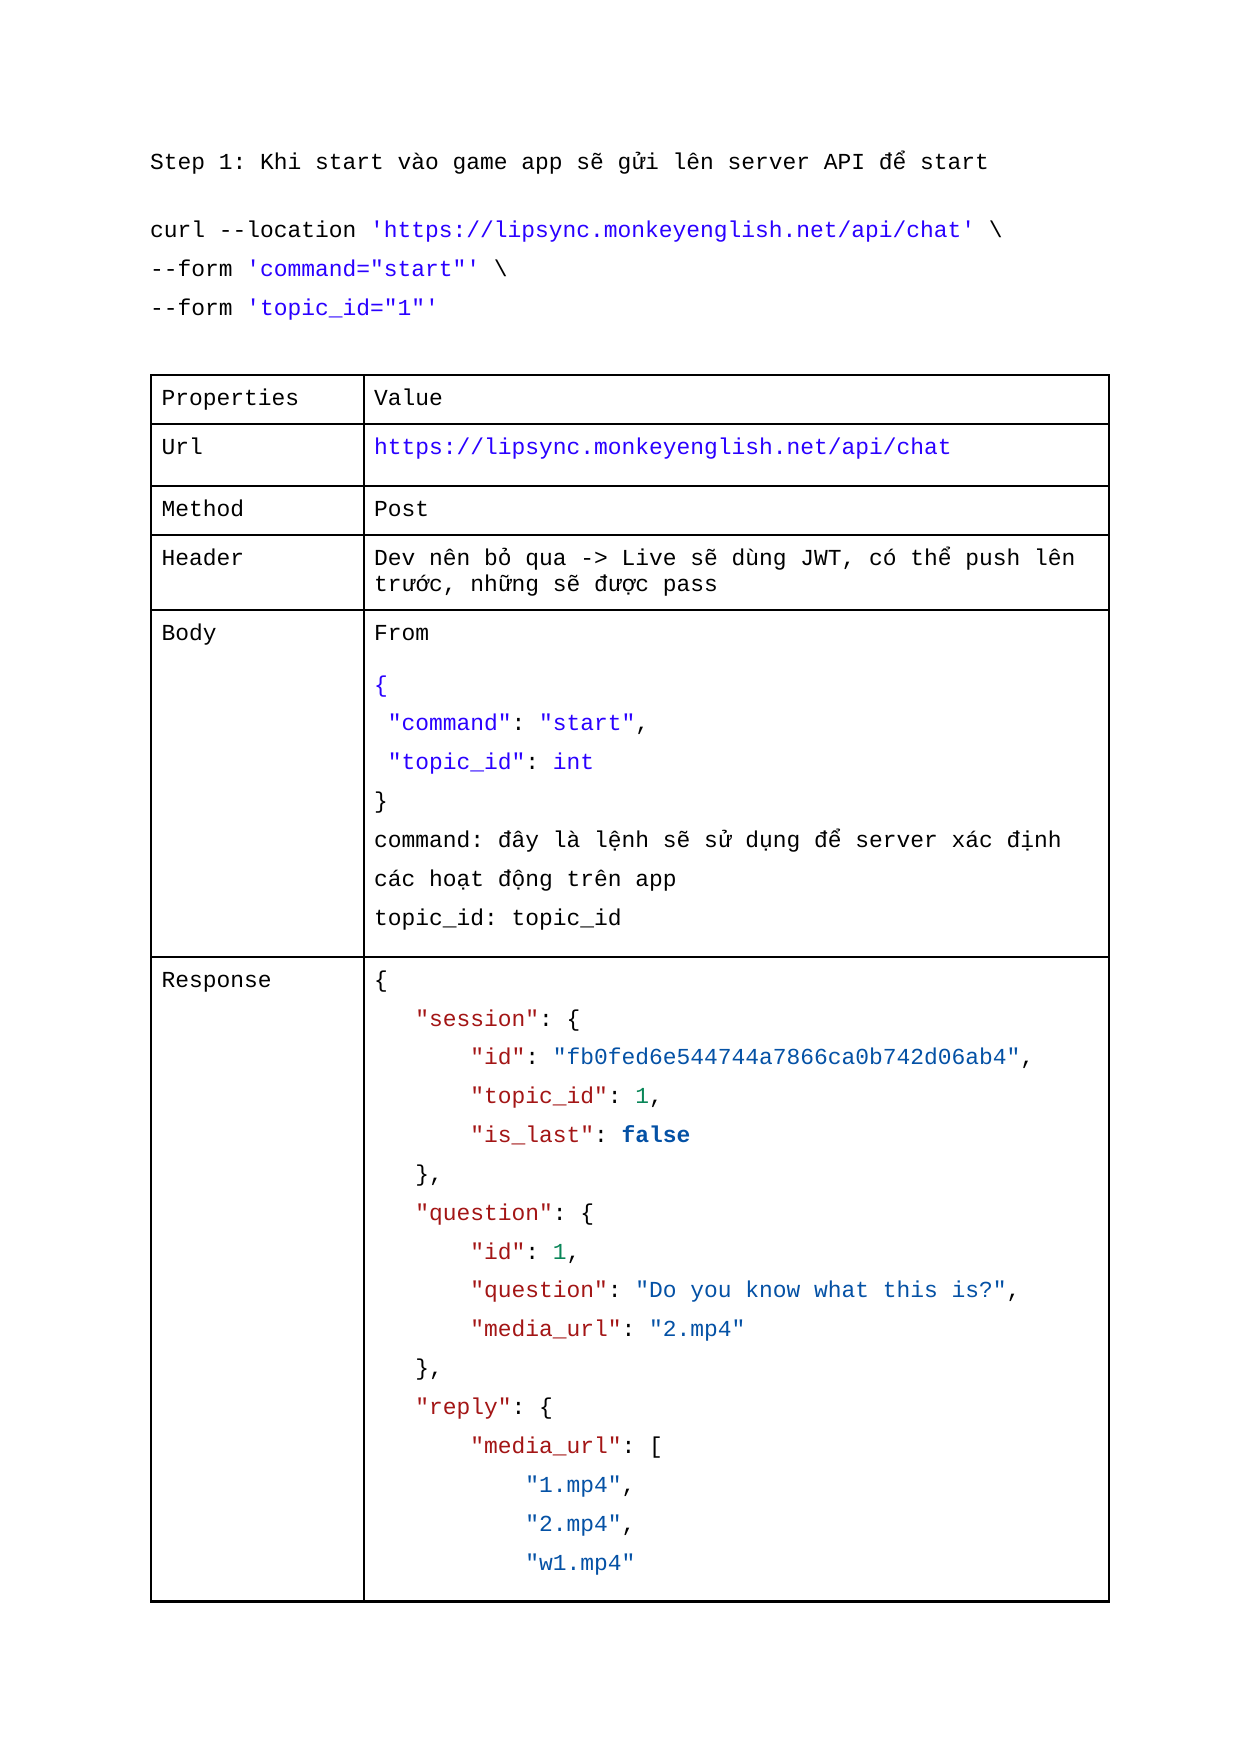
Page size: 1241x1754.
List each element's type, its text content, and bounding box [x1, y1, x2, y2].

table_cell Post [365, 487, 1108, 534]
table_cell Method [152, 487, 363, 534]
text --form 'topic_id="1"' [150, 296, 1090, 322]
table_header Value [365, 376, 1108, 423]
table_cell Response [152, 958, 363, 1600]
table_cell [365, 958, 1108, 1600]
table_cell Body [152, 611, 363, 956]
text --form 'command="start"' \ [150, 257, 1090, 283]
table_cell https://lipsync.monkeyenglish.net/api/chat [365, 425, 1108, 485]
text curl --location 'https://lipsync.monkeyenglish.net/api/chat' \ [150, 219, 1090, 244]
table_cell Header [152, 536, 363, 608]
table_cell Url [152, 425, 363, 485]
table_header Properties [152, 376, 363, 423]
text Step 1: Khi start vào game app sẽ gửi lên server API để start [150, 150, 1090, 176]
table_cell From { "command": "start", "topic_id": int } command: đây là lệnh sẽ sử dụng để server xác định các hoạt động trên app topic_id: topic_id [365, 611, 1108, 956]
table_cell Dev nên bỏ qua -> Live sẽ dùng JWT, có thể push lên trước, những sẽ được pass [365, 536, 1108, 608]
